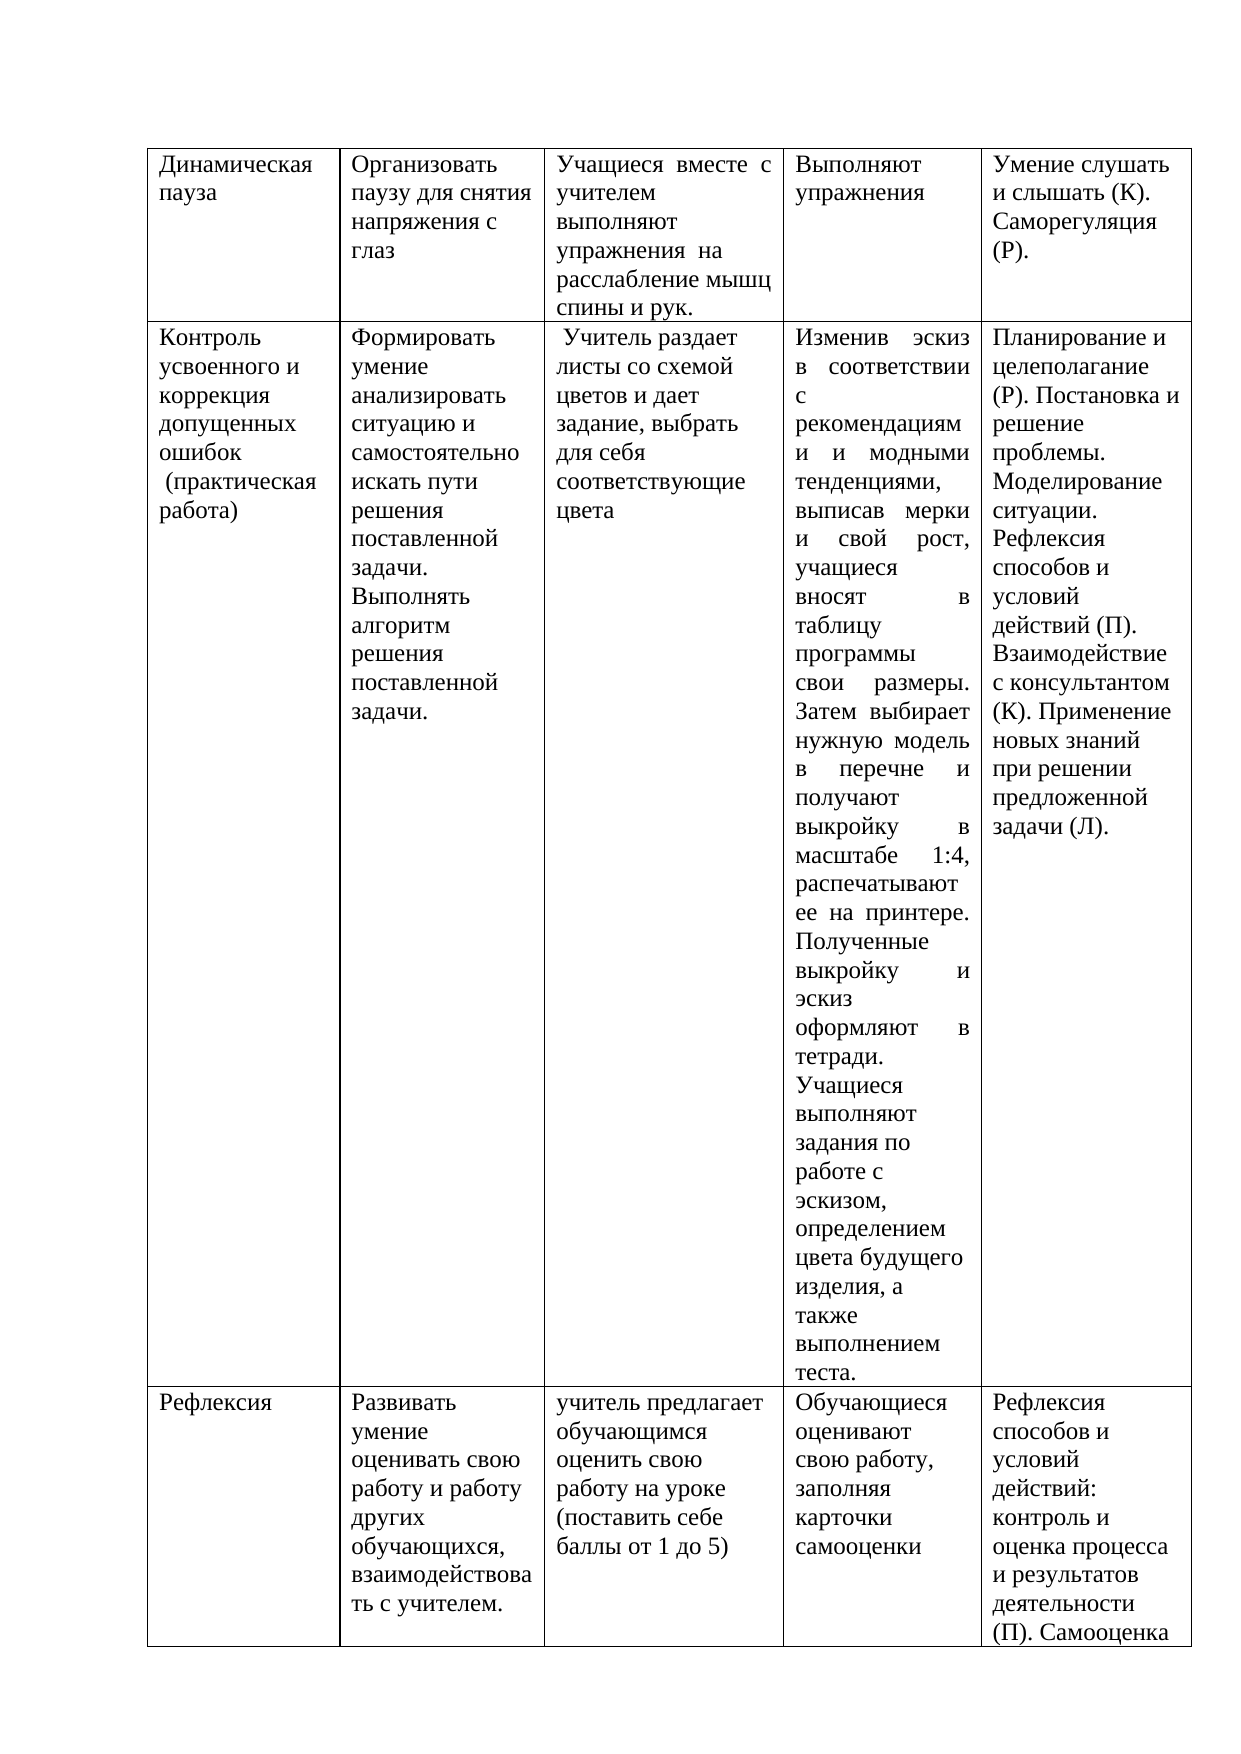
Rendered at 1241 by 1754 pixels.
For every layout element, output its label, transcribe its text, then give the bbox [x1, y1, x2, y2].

table_cell Контроль усвоенного и коррекция допущенных ошибок (практическая работа) [148, 322, 339, 1386]
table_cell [784, 1387, 981, 1646]
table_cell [982, 1387, 1191, 1646]
table_cell Организовать паузу для снятия напряжения с глаз [341, 149, 544, 321]
table_cell Динамическая пауза [148, 149, 339, 321]
table_cell Учащиеся вместе с учителем выполняют упражнения на расслабление мышц спины и рук. [545, 149, 783, 321]
table_cell Планирование и целеполагание (Р). Постановка и решение проблемы. Моделирование ситуации. Рефлексия способов и условий действий (П). Взаимодействие с консультантом (К). Применение новых знаний при решении предложенной задачи (Л). [982, 322, 1191, 1386]
table_cell Умение слушать и слышать (К). Саморегуляция (Р). [982, 149, 1191, 321]
table_cell Выполняют упражнения [784, 149, 981, 321]
table_cell Учитель раздает листы со схемой цветов и дает задание, выбрать для себя соответствующие цвета [545, 322, 783, 1386]
table_cell Формировать умение анализировать ситуацию и самостоятельно искать пути решения поставленной задачи. Выполнять алгоритм решения поставленной задачи. [341, 322, 544, 1386]
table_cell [341, 1387, 544, 1646]
table_cell Изменив эскиз в соответствии с рекомендациями и модными тенденциями, выписав мерки и свой рост, учащиеся вносят в таблицу программы свои размеры. Затем выбирает нужную модель в перечне и получают выкройку в масштабе 1:4, распечатывают ее на принтере. Полученные выкройку и эскиз оформляют в тетради. Учащиеся выполняют задания по работе с эскизом, определением цвета будущего изделия, а также выполнением теста. [784, 322, 981, 1386]
table_cell Рефлексия [148, 1387, 339, 1646]
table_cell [545, 1387, 783, 1646]
